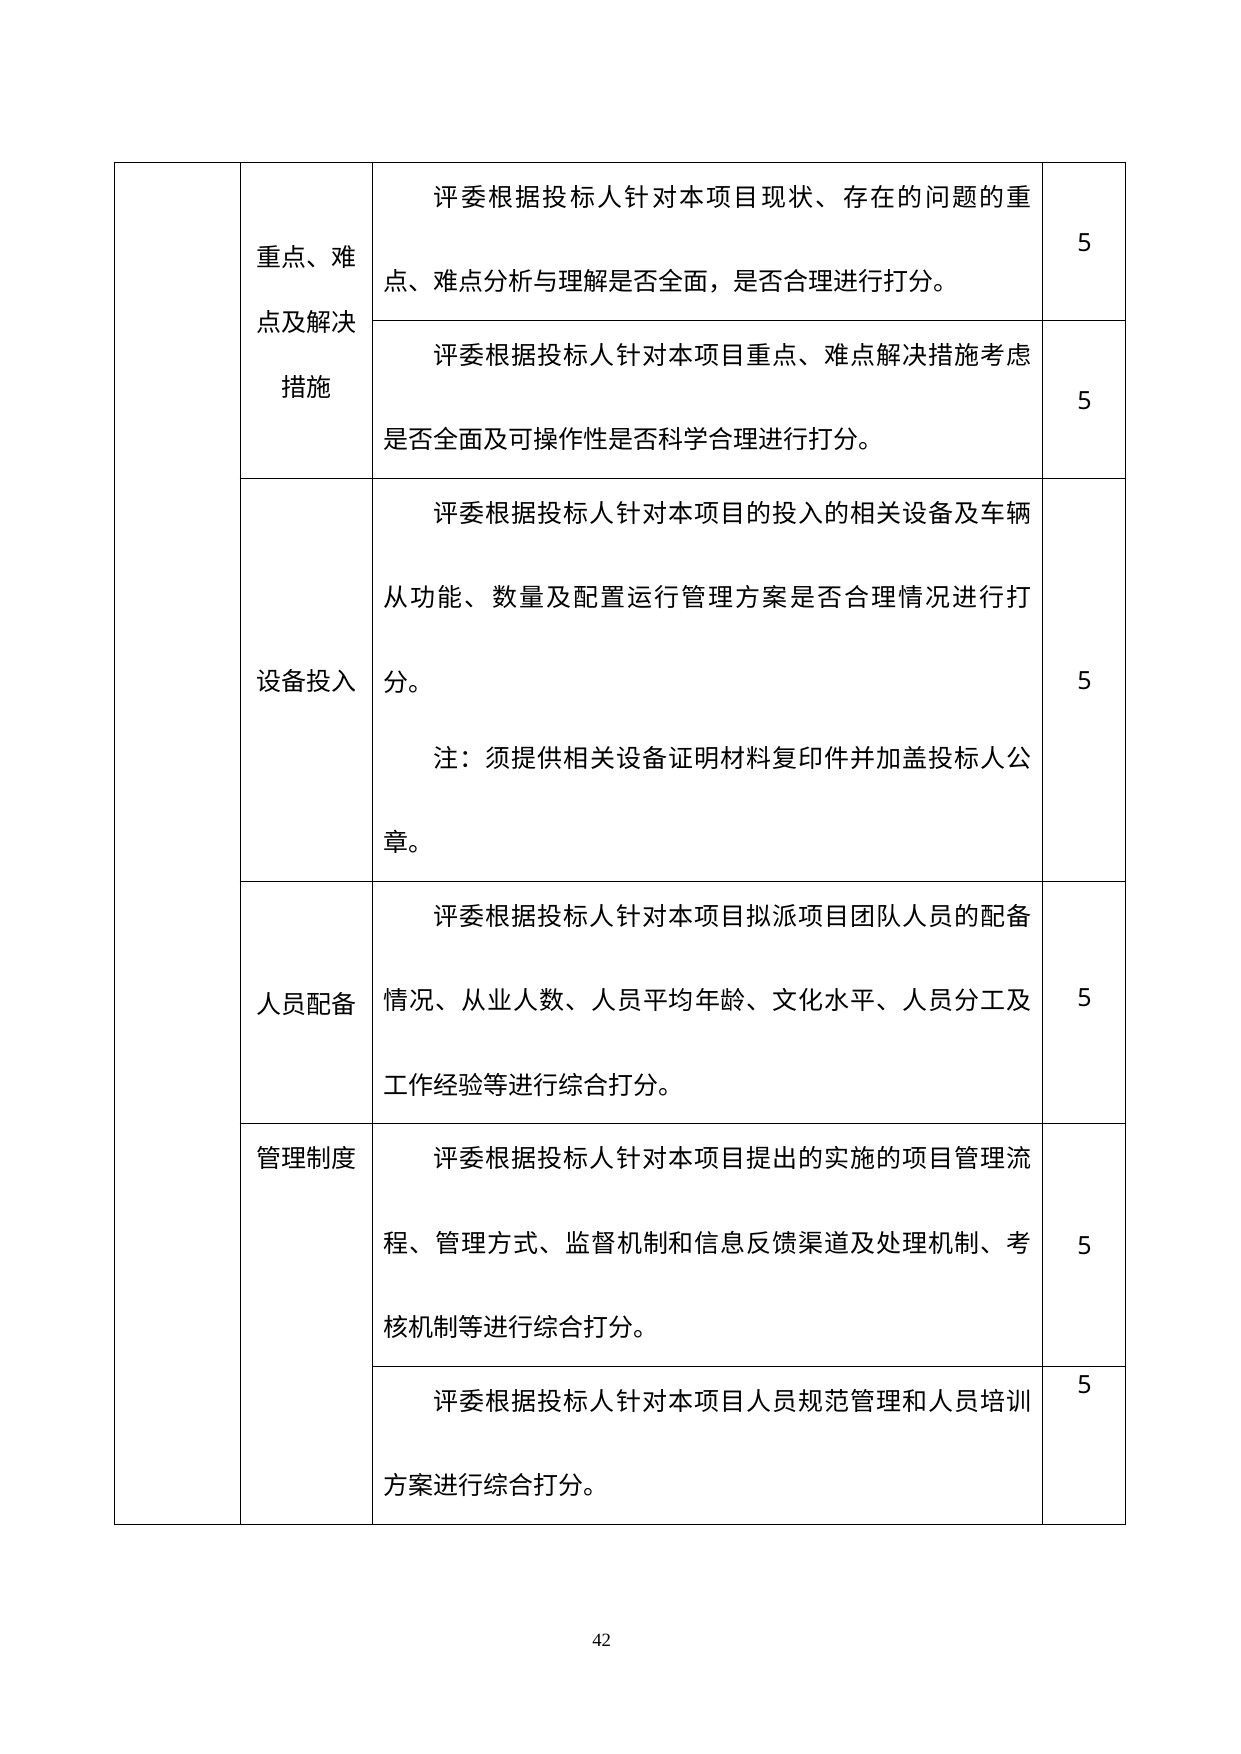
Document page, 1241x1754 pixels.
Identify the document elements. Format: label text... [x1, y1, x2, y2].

table_cell 5 [1043, 479, 1125, 881]
table_cell 评委根据投标人针对本项目的投入的相关设备及车辆从功能、数量及配置运行管理方案是否合理情况进行打分。 注：须提供相关设备证明材料复印件并加盖投标人公章。 [373, 479, 1042, 881]
table_cell 5 [1043, 163, 1125, 320]
table_cell 评委根据投标人针对本项目提出的实施的项目管理流程、管理方式、监督机制和信息反馈渠道及处理机制、考核机制等进行综合打分。 [373, 1124, 1042, 1366]
table_cell 评委根据投标人针对本项目人员规范管理和人员培训方案进行综合打分。 [373, 1367, 1042, 1524]
table_cell 5 [1043, 321, 1125, 478]
table_cell 管理制度 [241, 1124, 372, 1524]
table_cell 5 [1043, 882, 1125, 1123]
table_cell 设备投入 [241, 479, 372, 881]
table_cell 评委根据投标人针对本项目拟派项目团队人员的配备情况、从业人数、人员平均年龄、文化水平、人员分工及工作经验等进行综合打分。 [373, 882, 1042, 1123]
table_cell 评委根据投标人针对本项目重点、难点解决措施考虑是否全面及可操作性是否科学合理进行打分。 [373, 321, 1042, 478]
table_cell 人员配备 [241, 882, 372, 1123]
table_cell 重点、难点及解决措施 [241, 163, 372, 478]
table_cell 5 [1043, 1124, 1125, 1366]
table_cell 评委根据投标人针对本项目现状、存在的问题的重点、难点分析与理解是否全面，是否合理进行打分。 [373, 163, 1042, 320]
table_cell 5 [1043, 1367, 1125, 1524]
